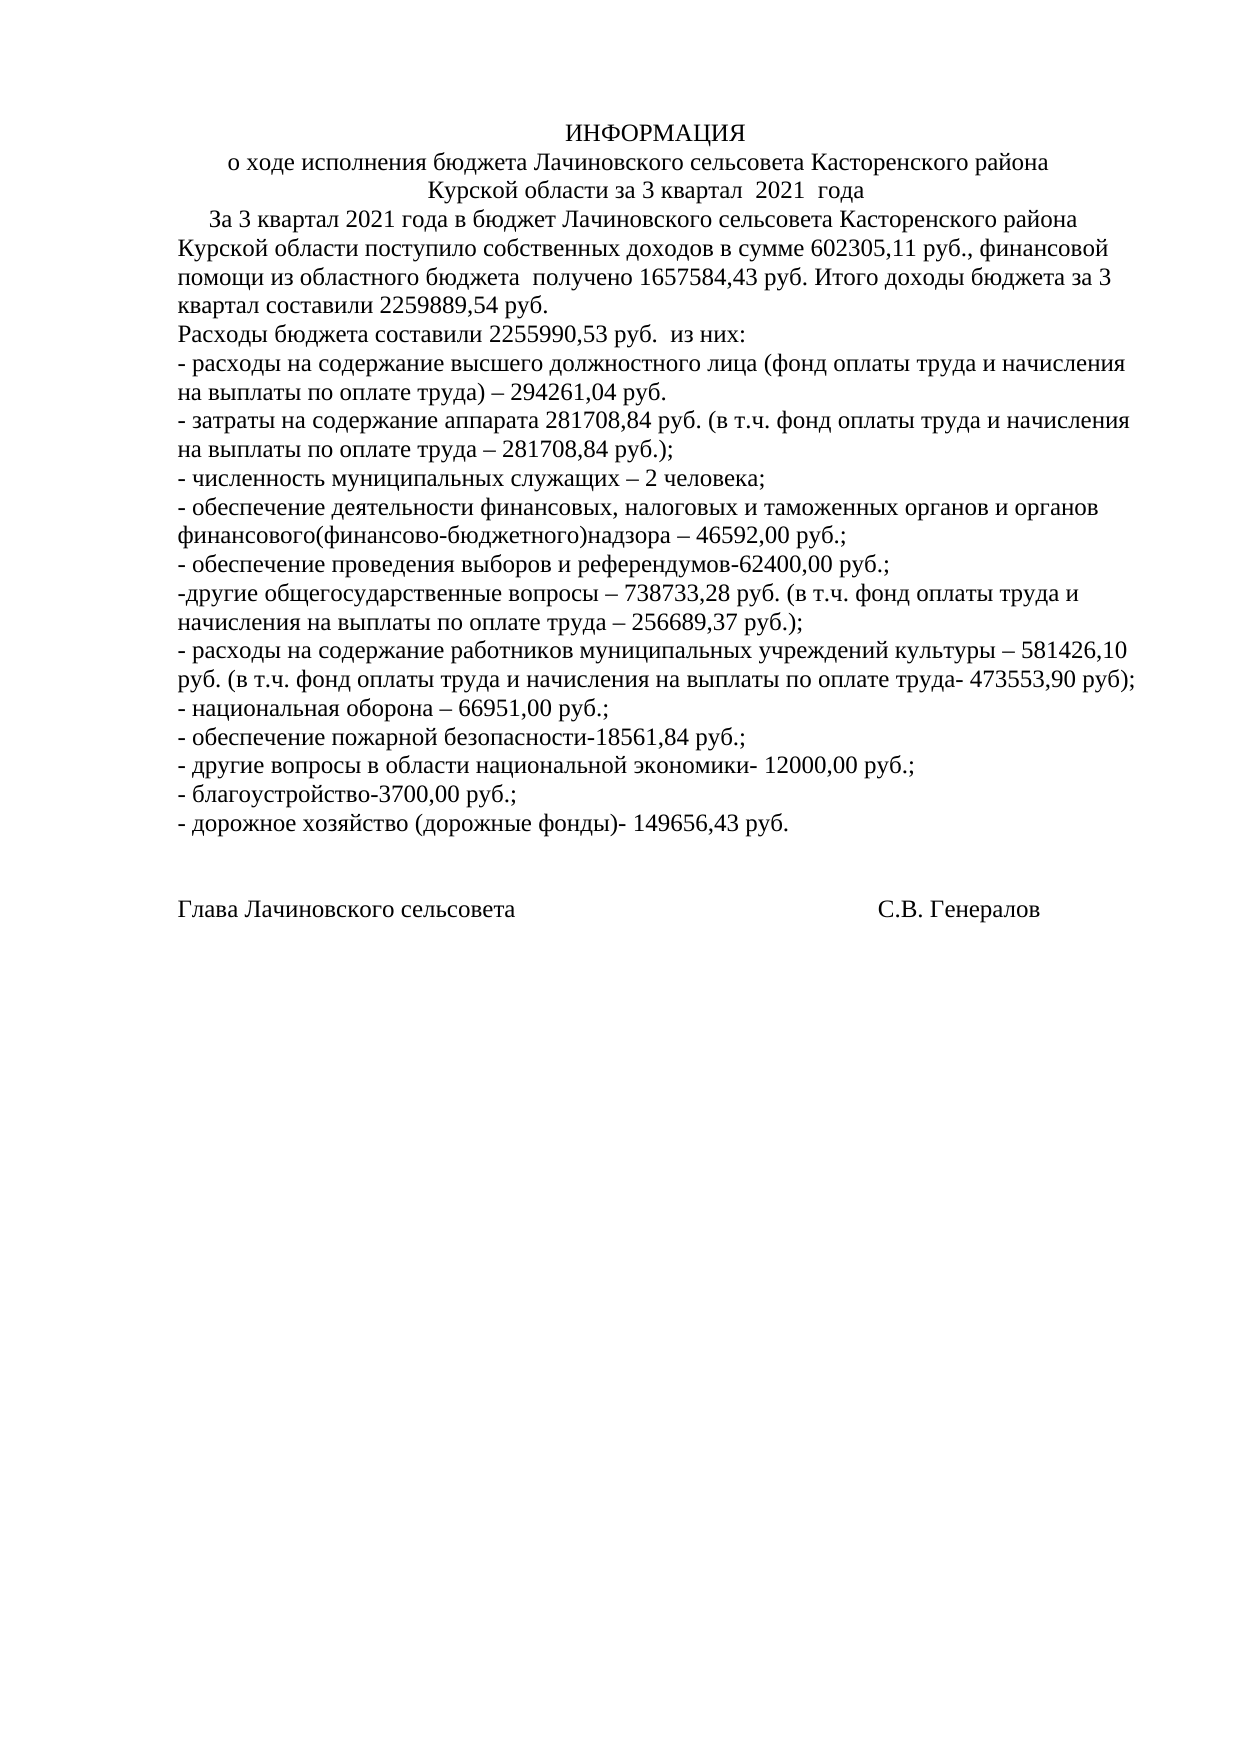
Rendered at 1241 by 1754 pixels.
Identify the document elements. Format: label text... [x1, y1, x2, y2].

text - благоустройство-3700,00 руб.; [177, 779, 1152, 808]
text Глава Лачиновского сельсовета С.В. Генералов [177, 894, 1152, 923]
text - затраты на содержание аппарата 281708,84 руб. (в т.ч. фонд оплаты труда и начисления на выплаты по оплате труда – 281708,84 руб.); [177, 406, 1152, 463]
text - численность муниципальных служащих – 2 человека; [177, 463, 1152, 492]
text - обеспечение проведения выборов и референдумов-62400,00 руб.; [177, 549, 1152, 578]
text - дорожное хозяйство (дорожные фонды)- 149656,43 руб. [177, 808, 1152, 837]
text - обеспечение деятельности финансовых, налоговых и таможенных органов и органов финансового(финансово-бюджетного)надзора – 46592,00 руб.; [177, 492, 1152, 549]
text Курской области за 3 квартал 2021 года [177, 176, 1152, 204]
text -другие общегосударственные вопросы – 738733,28 руб. (в т.ч. фонд оплаты труда и начисления на выплаты по оплате труда – 256689,37 руб.); [177, 578, 1152, 636]
text За 3 квартал 2021 года в бюджет Лачиновского сельсовета Касторенского района Курской области поступило собственных доходов в сумме 602305,11 руб., финансовой помощи из областного бюджета получено 1657584,43 руб. Итого доходы бюджета за 3 квартал составили 2259889,54 руб. [177, 204, 1152, 319]
text о ходе исполнения бюджета Лачиновского сельсовета Касторенского района [177, 147, 1152, 176]
text Расходы бюджета составили 2255990,53 руб. из них: [177, 319, 1152, 348]
text - другие вопросы в области национальной экономики- 12000,00 руб.; [177, 751, 1152, 779]
text - национальная оборона – 66951,00 руб.; [177, 693, 1152, 722]
text - обеспечение пожарной безопасности-18561,84 руб.; [177, 722, 1152, 751]
text ИНФОРМАЦИЯ [177, 118, 1152, 147]
text - расходы на содержание высшего должностного лица (фонд оплаты труда и начисления на выплаты по оплате труда) – 294261,04 руб. [177, 348, 1152, 406]
text - расходы на содержание работников муниципальных учреждений культуры – 581426,10 руб. (в т.ч. фонд оплаты труда и начисления на выплаты по оплате труда- 473553,90 руб); [177, 636, 1152, 693]
